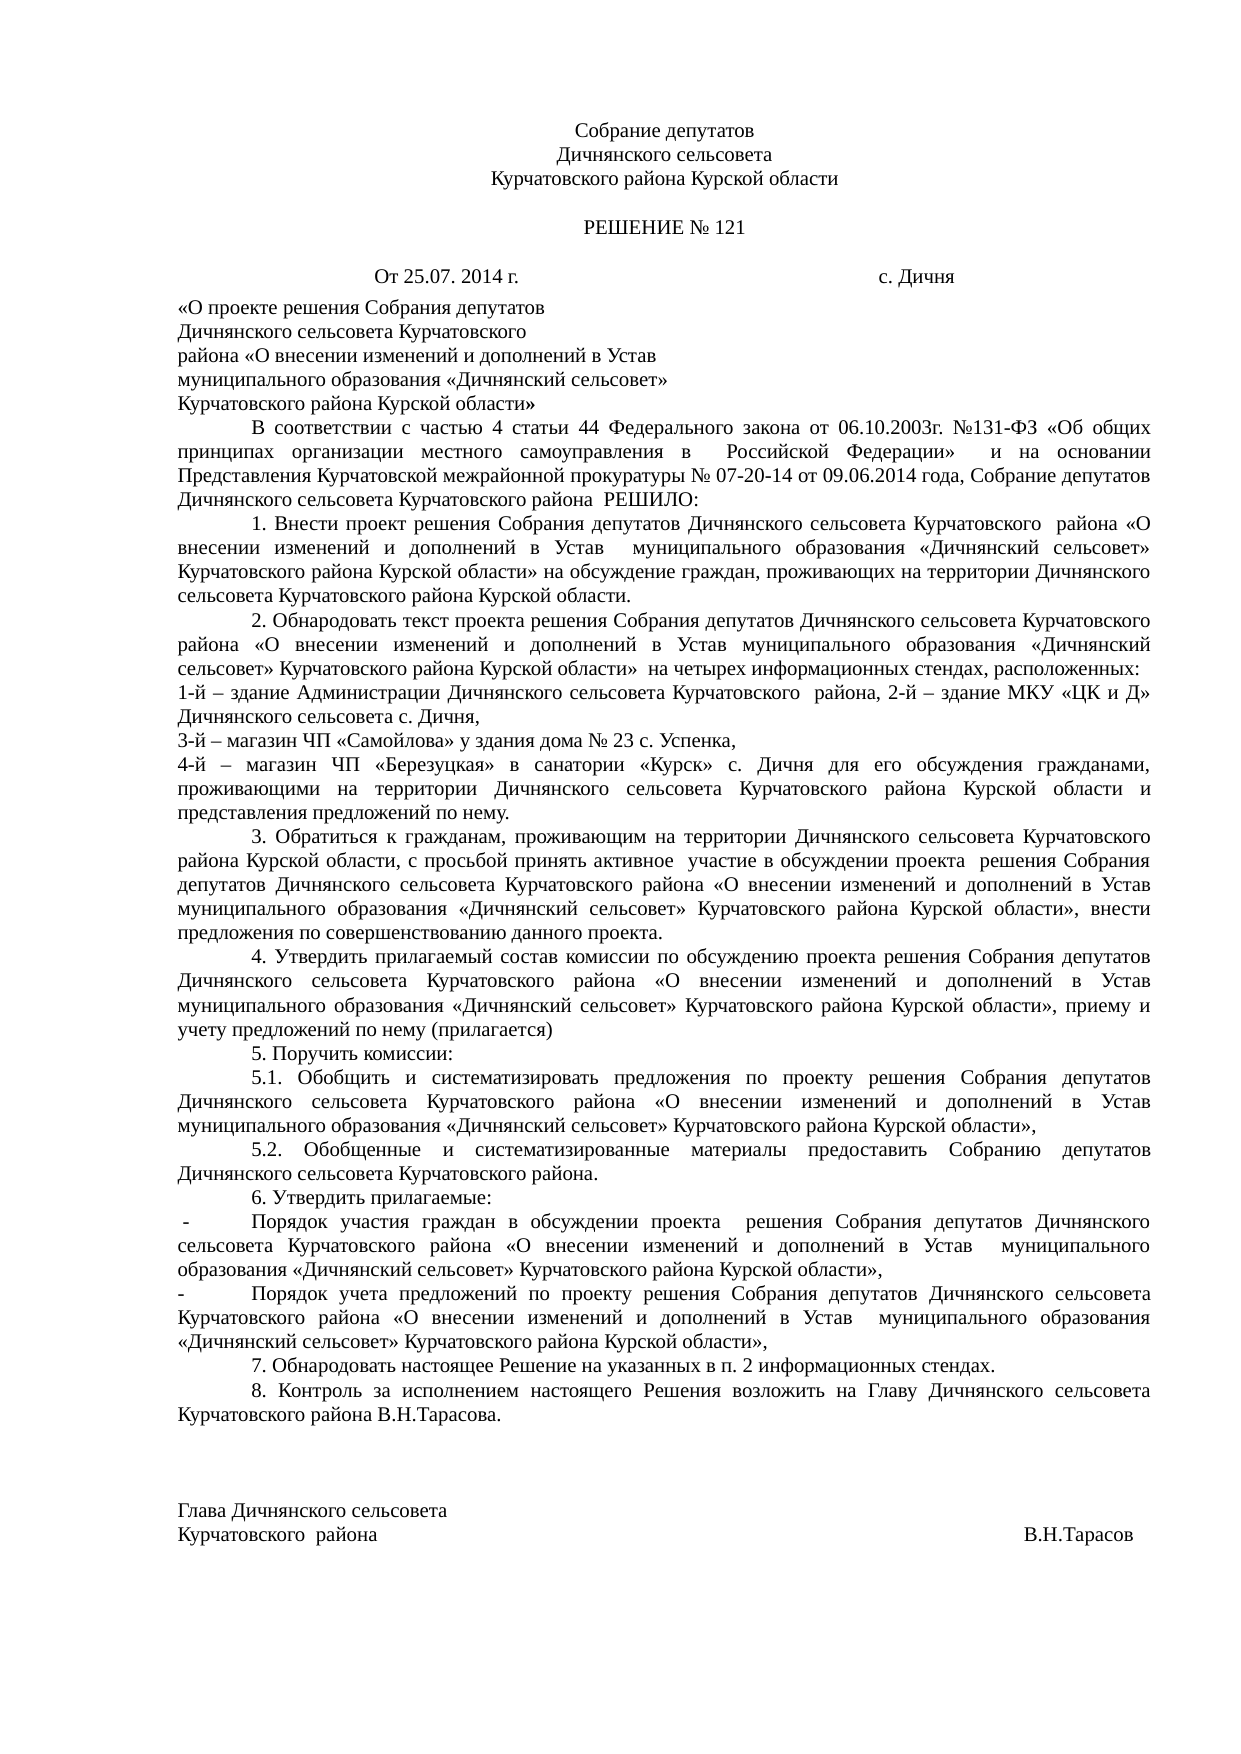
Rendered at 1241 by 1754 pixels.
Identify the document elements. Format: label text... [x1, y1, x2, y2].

text Курчатовского района Курской области [177, 166, 1152, 190]
text района «О внесении изменений и дополнений в Устав [177, 343, 1152, 367]
text 8. Контроль за исполнением настоящего Решения возложить на Главу Дичнянского сельсовета Курчатовского района В.Н.Тарасова. [177, 1377, 1152, 1426]
text - Порядок учета предложений по проекту решения Собрания депутатов Дичнянского сельсовета Курчатовского района «О внесении изменений и дополнений в Устав муниципального образования «Дичнянский сельсовет» Курчатовского района Курской области», [177, 1281, 1152, 1353]
text 5.1. Обобщить и систематизировать предложения по проекту решения Собрания депутатов Дичнянского сельсовета Курчатовского района «О внесении изменений и дополнений в Устав муниципального образования «Дичнянский сельсовет» Курчатовского района Курской области», [177, 1065, 1152, 1137]
text 5.2. Обобщенные и систематизированные материалы предоставить Собранию депутатов Дичнянского сельсовета Курчатовского района. [177, 1137, 1152, 1185]
text 4. Утвердить прилагаемый состав комиссии по обсуждению проекта решения Собрания депутатов Дичнянского сельсовета Курчатовского района «О внесении изменений и дополнений в Устав муниципального образования «Дичнянский сельсовет» Курчатовского района Курской области», приему и учету предложений по нему (прилагается) [177, 944, 1152, 1041]
text - Порядок участия граждан в обсуждении проекта решения Собрания депутатов Дичнянского сельсовета Курчатовского района «О внесении изменений и дополнений в Устав муниципального образования «Дичнянский сельсовет» Курчатовского района Курской области», [177, 1209, 1152, 1281]
text Дичнянского сельсовета Курчатовского [177, 319, 1152, 343]
text «О проекте решения Собрания депутатов [177, 295, 1152, 319]
text 7. Обнародовать настоящее Решение на указанных в п. 2 информационных стендах. [177, 1353, 1152, 1377]
text 3-й – магазин ЧП «Самойлова» у здания дома № 23 с. Успенка, [177, 728, 1152, 752]
text 5. Поручить комиссии: [177, 1041, 1152, 1065]
text 3. Обратиться к гражданам, проживающим на территории Дичнянского сельсовета Курчатовского района Курской области, с просьбой принять активное участие в обсуждении проекта решения Собрания депутатов Дичнянского сельсовета Курчатовского района «О внесении изменений и дополнений в Устав муниципального образования «Дичнянский сельсовет» Курчатовского района Курской области», внести предложения по совершенствованию данного проекта. [177, 824, 1152, 944]
text От 25.07. 2014 г. с. Дичня [177, 264, 1152, 288]
text Дичнянского сельсовета [177, 142, 1152, 166]
text муниципального образования «Дичнянский сельсовет» [177, 367, 1152, 391]
text Курчатовского района В.Н.Тарасов [177, 1522, 1152, 1546]
text Курчатовского района Курской области» [177, 391, 1152, 415]
text В соответствии с частью 4 статьи 44 Федерального закона от 06.10.2003г. №131-ФЗ «Об общих принципах организации местного самоуправления в Российской Федерации» и на основании Представления Курчатовской межрайонной прокуратуры № 07-20-14 от 09.06.2014 года, Собрание депутатов Дичнянского сельсовета Курчатовского района РЕШИЛО: [177, 415, 1152, 511]
text 6. Утвердить прилагаемые: [177, 1185, 1152, 1209]
text 1. Внести проект решения Собрания депутатов Дичнянского сельсовета Курчатовского района «О внесении изменений и дополнений в Устав муниципального образования «Дичнянский сельсовет» Курчатовского района Курской области» на обсуждение граждан, проживающих на территории Дичнянского сельсовета Курчатовского района Курской области. [177, 511, 1152, 607]
text 2. Обнародовать текст проекта решения Собрания депутатов Дичнянского сельсовета Курчатовского района «О внесении изменений и дополнений в Устав муниципального образования «Дичнянский сельсовет» Курчатовского района Курской области» на четырех информационных стендах, расположенных: [177, 607, 1152, 680]
text РЕШЕНИЕ № 121 [177, 215, 1152, 239]
text 1-й – здание Администрации Дичнянского сельсовета Курчатовского района, 2-й – здание МКУ «ЦК и Д» Дичнянского сельсовета с. Дичня, [177, 680, 1152, 728]
text Собрание депутатов [177, 118, 1152, 142]
text 4-й – магазин ЧП «Березуцкая» в санатории «Курск» с. Дичня для его обсуждения гражданами, проживающими на территории Дичнянского сельсовета Курчатовского района Курской области и представления предложений по нему. [177, 752, 1152, 824]
text Глава Дичнянского сельсовета [177, 1498, 1152, 1522]
